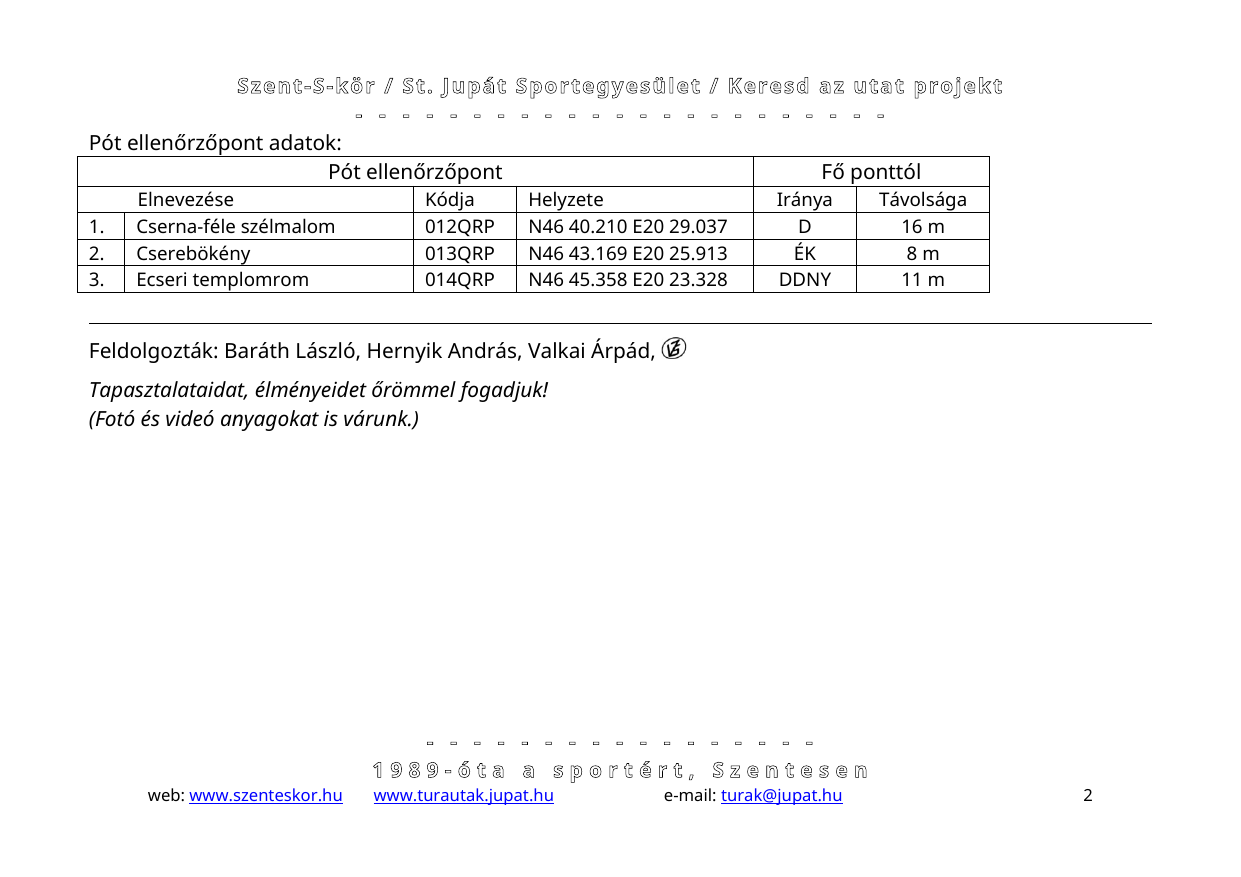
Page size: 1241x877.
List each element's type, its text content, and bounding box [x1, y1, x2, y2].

table_cell 1. [78, 213, 124, 239]
text Tapasztalataidat, élményeidet őrömmel fogadjuk! (Fotó és videó anyagokat is várunk.) [89, 376, 1152, 432]
table_cell Helyzete [517, 187, 753, 212]
table_cell N46 45.358 E20 23.328 [517, 266, 753, 292]
table_cell 3. [78, 266, 124, 292]
table_cell 8 m [857, 240, 989, 265]
table_cell DDNY [754, 266, 856, 292]
table_cell Kódja [414, 187, 516, 212]
table_cell Cserna-féle szélmalom [125, 213, 413, 239]
table_cell N46 43.169 E20 25.913 [517, 240, 753, 265]
table_cell Elnevezése [78, 187, 413, 212]
text Feldolgozták: Baráth László, Hernyik András, Valkai Árpád, [89, 336, 1152, 364]
table_cell 012QRP [414, 213, 516, 239]
table_cell Távolsága [857, 187, 989, 212]
table_cell Ecseri templomrom [125, 266, 413, 292]
table_cell 014QRP [414, 266, 516, 292]
table_cell Cserebökény [125, 240, 413, 265]
table_header Pót ellenőrzőpont [78, 157, 753, 186]
table_cell 11 m [857, 266, 989, 292]
table_cell D [754, 213, 856, 239]
table_cell ÉK [754, 240, 856, 265]
table_cell 2. [78, 240, 124, 265]
table_header Fő ponttól [754, 157, 989, 186]
text Pót ellenőrzőpont adatok: [89, 128, 1152, 156]
table_cell N46 40.210 E20 29.037 [517, 213, 753, 239]
table_cell 16 m [857, 213, 989, 239]
table_cell 013QRP [414, 240, 516, 265]
table_cell Iránya [754, 187, 856, 212]
picture [661, 337, 687, 359]
